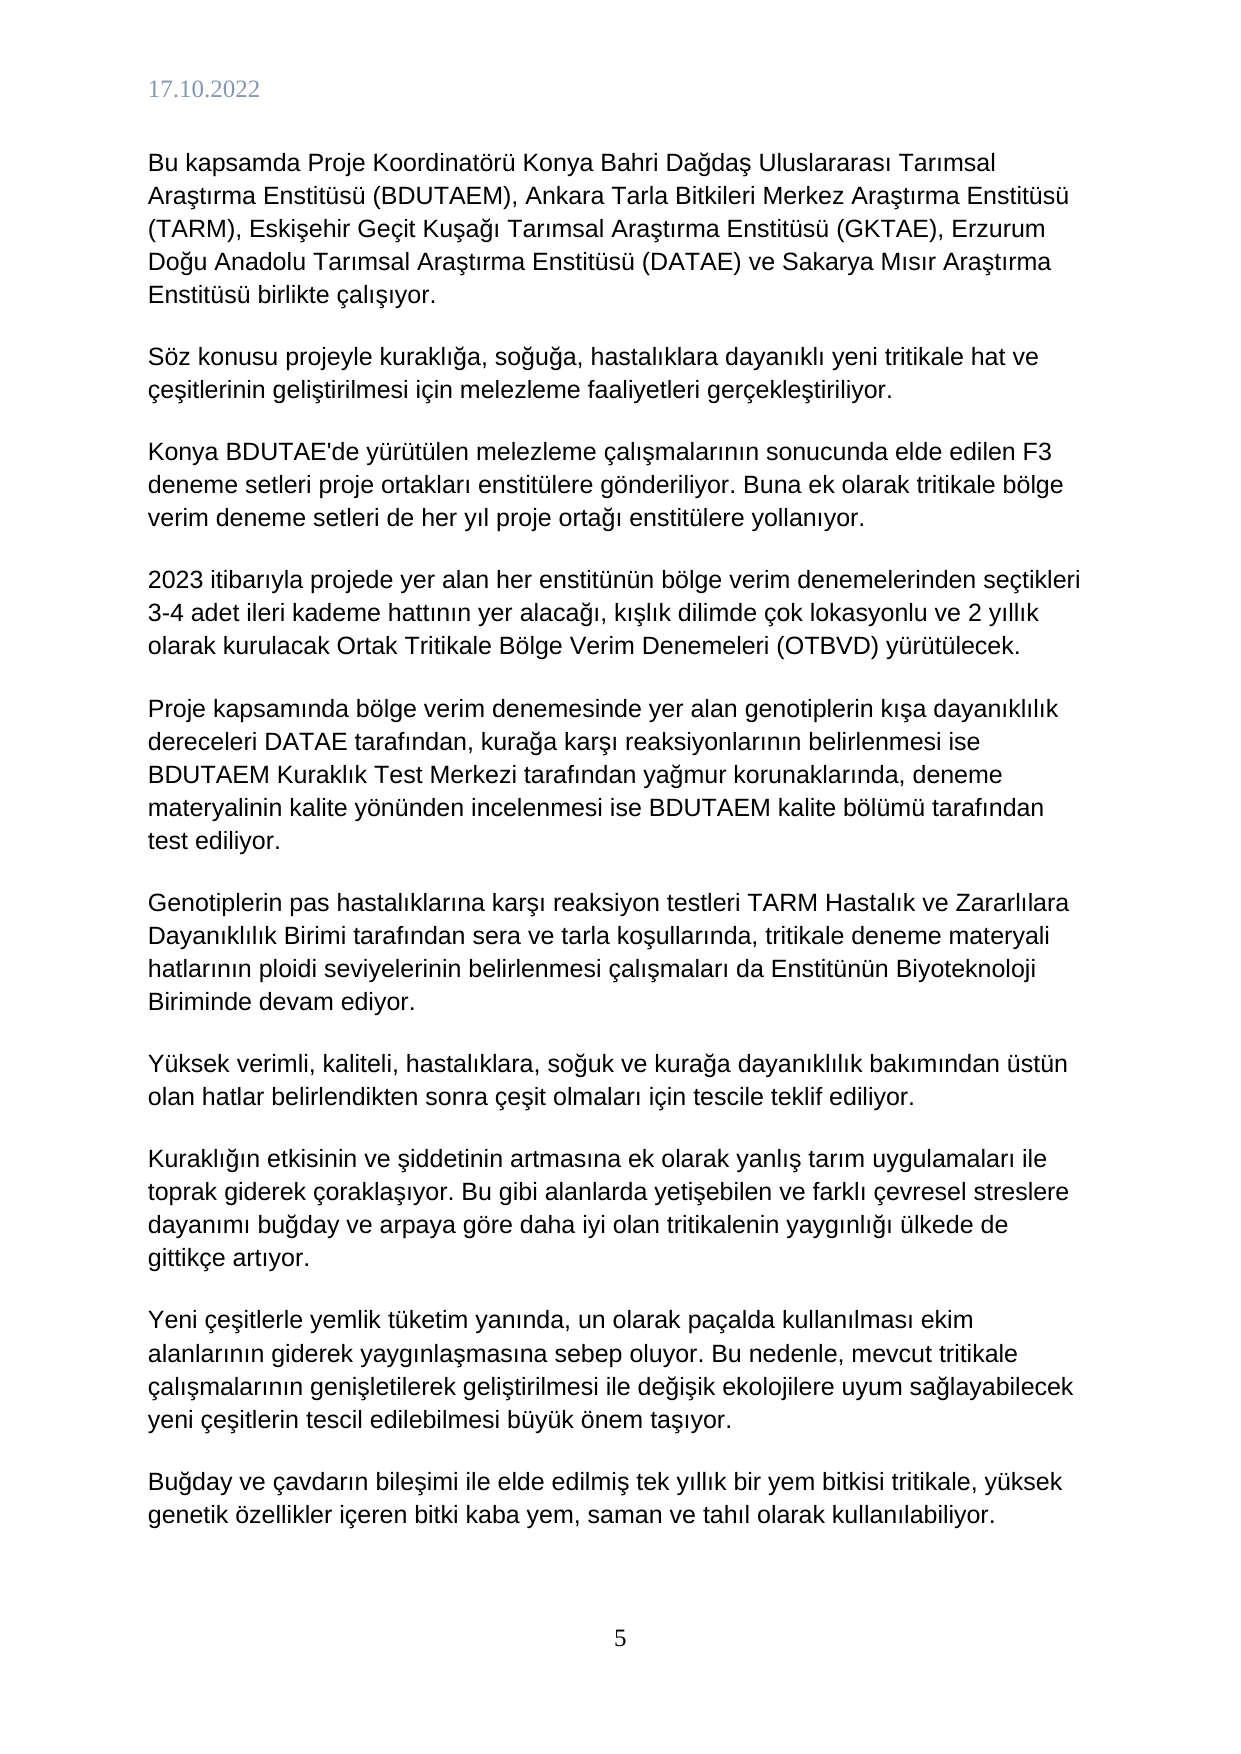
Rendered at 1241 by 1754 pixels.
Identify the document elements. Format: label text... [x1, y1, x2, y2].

text Yeni çeşitlerle yemlik tüketim yanında, un olarak paçalda kullanılması ekim alanlarının giderek yaygınlaşmasına sebep oluyor. Bu nedenle, mevcut tritikale çalışmalarının genişletilerek geliştirilmesi ile değişik ekolojilere uyum sağlayabilecek yeni çeşitlerin tescil edilebilmesi büyük önem taşıyor. [148, 1306, 1093, 1433]
text Bu kapsamda Proje Koordinatörü Konya Bahri Dağdaş Uluslararası Tarımsal Araştırma Enstitüsü (BDUTAEM), Ankara Tarla Bitkileri Merkez Araştırma Enstitüsü (TARM), Eskişehir Geçit Kuşağı Tarımsal Araştırma Enstitüsü (GKTAE), Erzurum Doğu Anadolu Tarımsal Araştırma Enstitüsü (DATAE) ve Sakarya Mısır Araştırma Enstitüsü birlikte çalışıyor. [148, 148, 1093, 308]
text Proje kapsamında bölge verim denemesinde yer alan genotiplerin kışa dayanıklılık dereceleri DATAE tarafından, kurağa karşı reaksiyonlarının belirlenmesi ise BDUTAEM Kuraklık Test Merkezi tarafından yağmur korunaklarında, deneme materyalinin kalite yönünden incelenmesi ise BDUTAEM kalite bölümü tarafından test ediliyor. [148, 693, 1093, 854]
text Söz konusu projeyle kuraklığa, soğuğa, hastalıklara dayanıklı yeni tritikale hat ve çeşitlerinin geliştirilmesi için melezleme faaliyetleri gerçekleştiriliyor. [148, 342, 1093, 404]
text Kuraklığın etkisinin ve şiddetinin artmasına ek olarak yanlış tarım uygulamaları ile toprak giderek çoraklaşıyor. Bu gibi alanlarda yetişebilen ve farklı çevresel streslere dayanımı buğday ve arpaya göre daha iyi olan tritikalenin yaygınlığı ülkede de gittikçe artıyor. [148, 1144, 1093, 1272]
text Genotiplerin pas hastalıklarına karşı reaksiyon testleri TARM Hastalık ve Zararlılara Dayanıklılık Birimi tarafından sera ve tarla koşullarında, tritikale deneme materyali hatlarının ploidi seviyelerinin belirlenmesi çalışmaları da Enstitünün Biyoteknoloji Biriminde devam ediyor. [148, 888, 1093, 1016]
text Yüksek verimli, kaliteli, hastalıklara, soğuk ve kurağa dayanıklılık bakımından üstün olan hatlar belirlendikten sonra çeşit olmaları için tescile teklif ediliyor. [148, 1049, 1093, 1111]
text 2023 itibarıyla projede yer alan her enstitünün bölge verim denemelerinden seçtikleri 3-4 adet ileri kademe hattının yer alacağı, kışlık dilimde çok lokasyonlu ve 2 yıllık olarak kurulacak Ortak Tritikale Bölge Verim Denemeleri (OTBVD) yürütülecek. [148, 565, 1093, 660]
text Konya BDUTAE'de yürütülen melezleme çalışmalarının sonucunda elde edilen F3 deneme setleri proje ortakları enstitülere gönderiliyor. Buna ek olarak tritikale bölge verim deneme setleri de her yıl proje ortağı enstitülere yollanıyor. [148, 437, 1093, 532]
text Buğday ve çavdarın bileşimi ile elde edilmiş tek yıllık bir yem bitkisi tritikale, yüksek genetik özellikler içeren bitki kaba yem, saman ve tahıl olarak kullanılabiliyor. [148, 1467, 1093, 1528]
